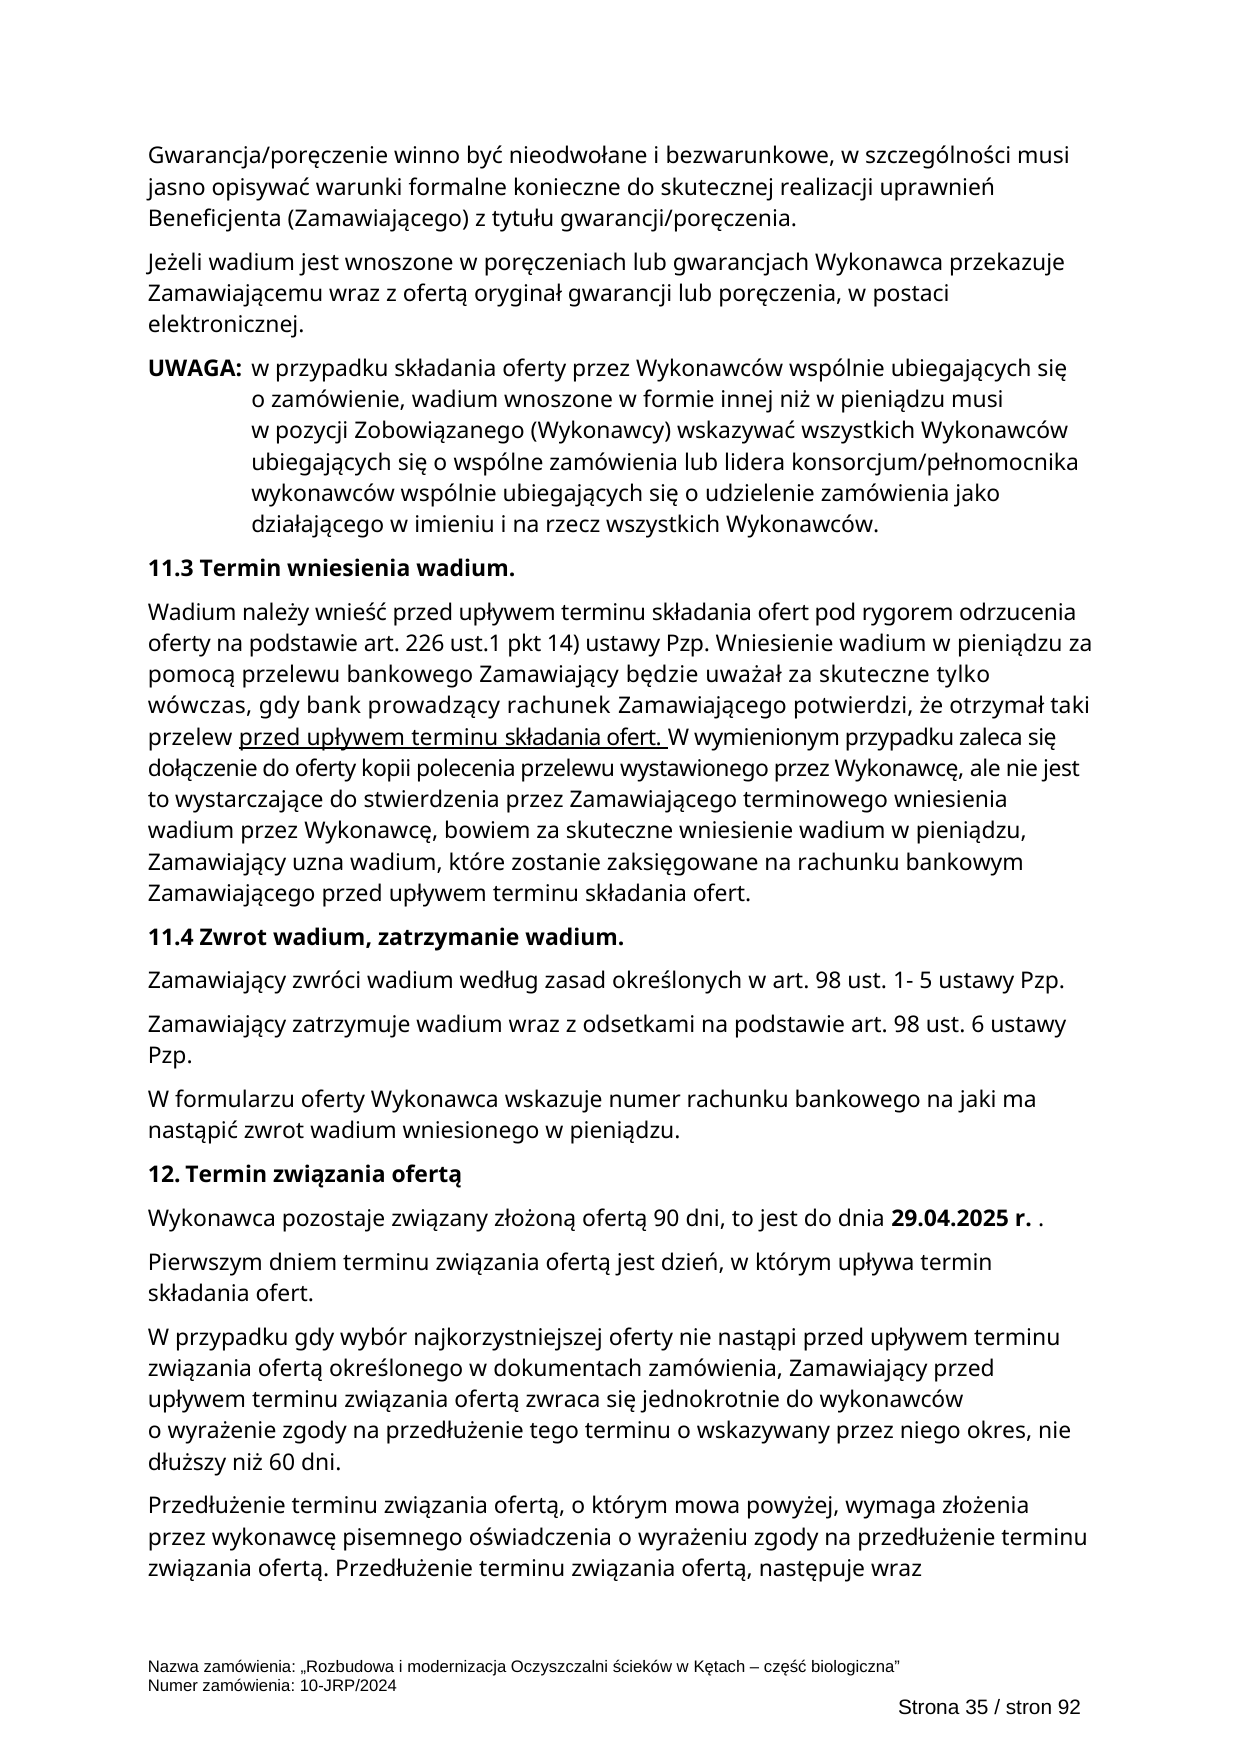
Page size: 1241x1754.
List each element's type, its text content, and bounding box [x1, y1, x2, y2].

text UWAGA: w przypadku składania oferty przez Wykonawców wspólnie ubiegających się o zamówienie, wadium wnoszone w formie innej niż w pieniądzu musi w pozycji Zobowiązanego (Wykonawcy) wskazywać wszystkich Wykonawców ubiegających się o wspólne zamówienia lub lidera konsorcjum/pełnomocnika wykonawców wspólnie ubiegających się o udzielenie zamówienia jako działającego w imieniu i na rzecz wszystkich Wykonawców. [148, 352, 1093, 539]
subtitle 11.4 Zwrot wadium, zatrzymanie wadium. [148, 921, 1093, 952]
subtitle Termin związania ofertą [148, 1158, 1093, 1189]
text Zamawiający zwróci wadium według zasad określonych w art. 98 ust. 1- 5 ustawy Pzp. [148, 964, 1093, 996]
text Zamawiający zatrzymuje wadium wraz z odsetkami na podstawie art. 98 ust. 6 ustawy Pzp. [148, 1008, 1093, 1071]
text Wadium należy wnieść przed upływem terminu składania ofert pod rygorem odrzucenia oferty na podstawie art. 226 ust.1 pkt 14) ustawy Pzp. Wniesienie wadium w pieniądzu za pomocą przelewu bankowego Zamawiający będzie uważał za skuteczne tylko wówczas, gdy bank prowadzący rachunek Zamawiającego potwierdzi, że otrzymał taki przelew przed upływem terminu składania ofert. W wymienionym przypadku zaleca się dołączenie do oferty kopii polecenia przelewu wystawionego przez Wykonawcę, ale nie jest to wystarczające do stwierdzenia przez Zamawiającego terminowego wniesienia wadium przez Wykonawcę, bowiem za skuteczne wniesienie wadium w pieniądzu, Zamawiający uzna wadium, które zostanie zaksięgowane na rachunku bankowym Zamawiającego przed upływem terminu składania ofert. [148, 596, 1093, 908]
text Jeżeli wadium jest wnoszone w poręczeniach lub gwarancjach Wykonawca przekazuje Zamawiającemu wraz z ofertą oryginał gwarancji lub poręczenia, w postaci elektronicznej. [148, 246, 1093, 339]
text Pierwszym dniem terminu związania ofertą jest dzień, w którym upływa termin składania ofert. [148, 1246, 1093, 1308]
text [148, 1489, 1093, 1583]
text Wykonawca pozostaje związany złożoną ofertą 90 dni, to jest do dnia 29.04.2025 r. . [148, 1202, 1093, 1233]
text W formularzu oferty Wykonawca wskazuje numer rachunku bankowego na jaki ma nastąpić zwrot wadium wniesionego w pieniądzu. [148, 1083, 1093, 1146]
text Gwarancja/poręczenie winno być nieodwołane i bezwarunkowe, w szczególności musi jasno opisywać warunki formalne konieczne do skutecznej realizacji uprawnień Beneficjenta (Zamawiającego) z tytułu gwarancji/poręczenia. [148, 139, 1093, 233]
subtitle 11.3 Termin wniesienia wadium. [148, 552, 1093, 583]
text W przypadku gdy wybór najkorzystniejszej oferty nie nastąpi przed upływem terminu związania ofertą określonego w dokumentach zamówienia, Zamawiający przed upływem terminu związania ofertą zwraca się jednokrotnie do wykonawców o wyrażenie zgody na przedłużenie tego terminu o wskazywany przez niego okres, nie dłuższy niż 60 dni. [148, 1321, 1093, 1477]
